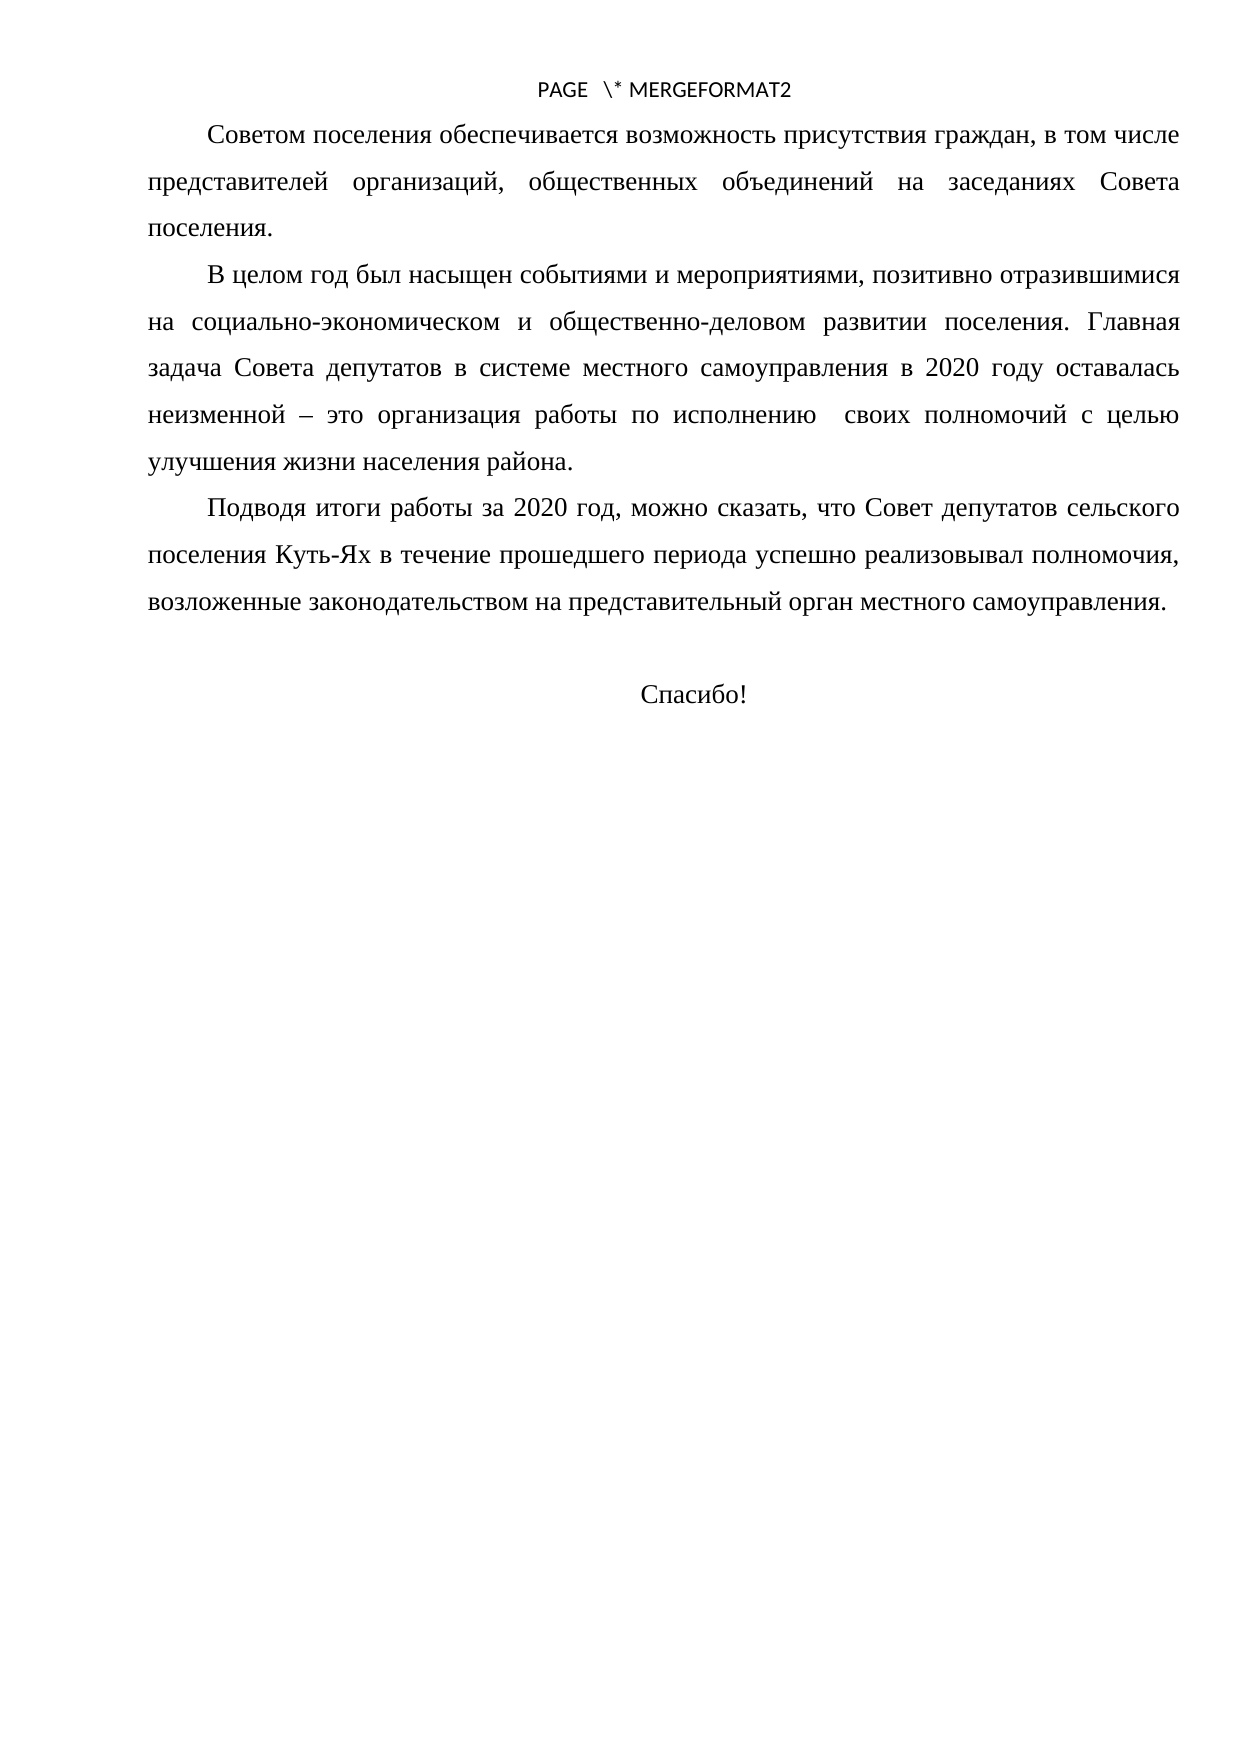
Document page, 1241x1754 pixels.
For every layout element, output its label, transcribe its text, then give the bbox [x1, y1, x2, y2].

text В целом год был насыщен событиями и мероприятиями, позитивно отразившимися на социально-экономическом и общественно-деловом развитии поселения. Главная задача Совета депутатов в системе местного самоуправления в 2020 году оставалась неизменной – это организация работы по исполнению своих полномочий с целью улучшения жизни населения района. [148, 258, 1181, 476]
text Подводя итоги работы за 2020 год, можно сказать, что Совет депутатов сельского поселения Куть-Ях в течение прошедшего периода успешно реализовывал полномочия, возложенные законодательством на представительный орган местного самоуправления. [148, 491, 1181, 616]
text Советом поселения обеспечивается возможность присутствия граждан, в том числе представителей организаций, общественных объединений на заседаниях Совета поселения. [148, 118, 1181, 243]
text Спасибо! [148, 678, 1181, 709]
